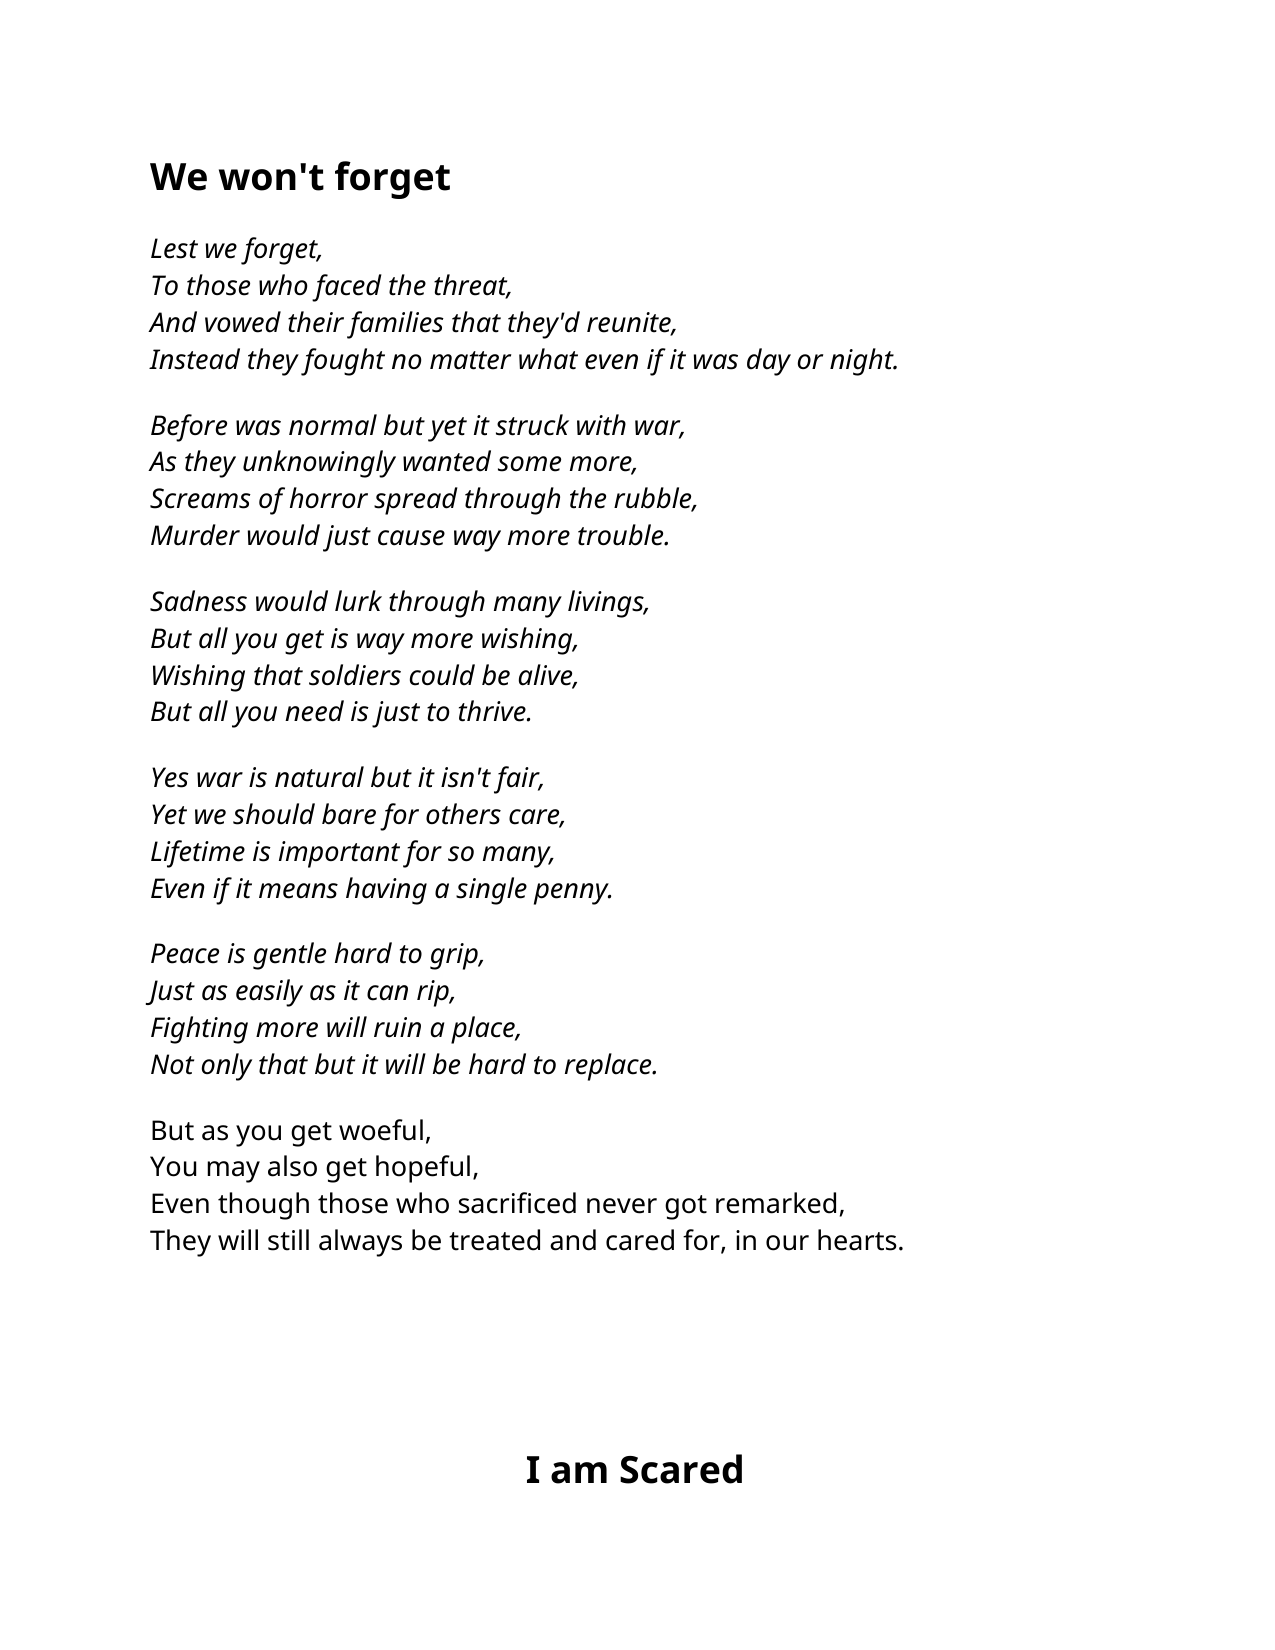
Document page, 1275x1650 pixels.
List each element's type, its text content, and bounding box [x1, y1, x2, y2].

text Yes war is natural but it isn't fair, [150, 758, 1125, 795]
text Just as easily as it can rip, [150, 972, 1125, 1008]
text But all you need is just to thrive. [150, 693, 1125, 730]
text Wishing that soldiers could be alive, [150, 656, 1125, 693]
text You may also get hopeful, [150, 1148, 1125, 1185]
text But as you get woeful, [150, 1111, 1125, 1148]
text Even though those who sacrificed never got remarked, [150, 1185, 1125, 1222]
text As they unknowingly wanted some more, [150, 443, 1125, 480]
text Lest we forget, [150, 230, 1125, 267]
text Murder would just cause way more trouble. [150, 517, 1125, 553]
text But all you get is way more wishing, [150, 619, 1125, 656]
text Lifetime is important for so many, [150, 832, 1125, 869]
text Instead they fought no matter what even if it was day or night. [150, 340, 1125, 377]
text Not only that but it will be hard to replace. [150, 1045, 1125, 1082]
text Fighting more will ruin a place, [150, 1008, 1125, 1045]
text Screams of horror spread through the rubble, [150, 480, 1125, 517]
text Yet we should bare for others care, [150, 795, 1125, 832]
text To those who faced the threat, [150, 267, 1125, 303]
text Even if it means having a single penny. [150, 869, 1125, 906]
text Before was normal but yet it struck with war, [150, 406, 1125, 443]
text We won't forget [150, 150, 1125, 201]
text I am Scared [150, 1443, 1125, 1494]
text Sadness would lurk through many livings, [150, 582, 1125, 619]
text And vowed their families that they'd reunite, [150, 303, 1125, 340]
text Peace is gentle hard to grip, [150, 935, 1125, 972]
text They will still always be treated and cared for, in our hearts. [150, 1222, 1125, 1258]
